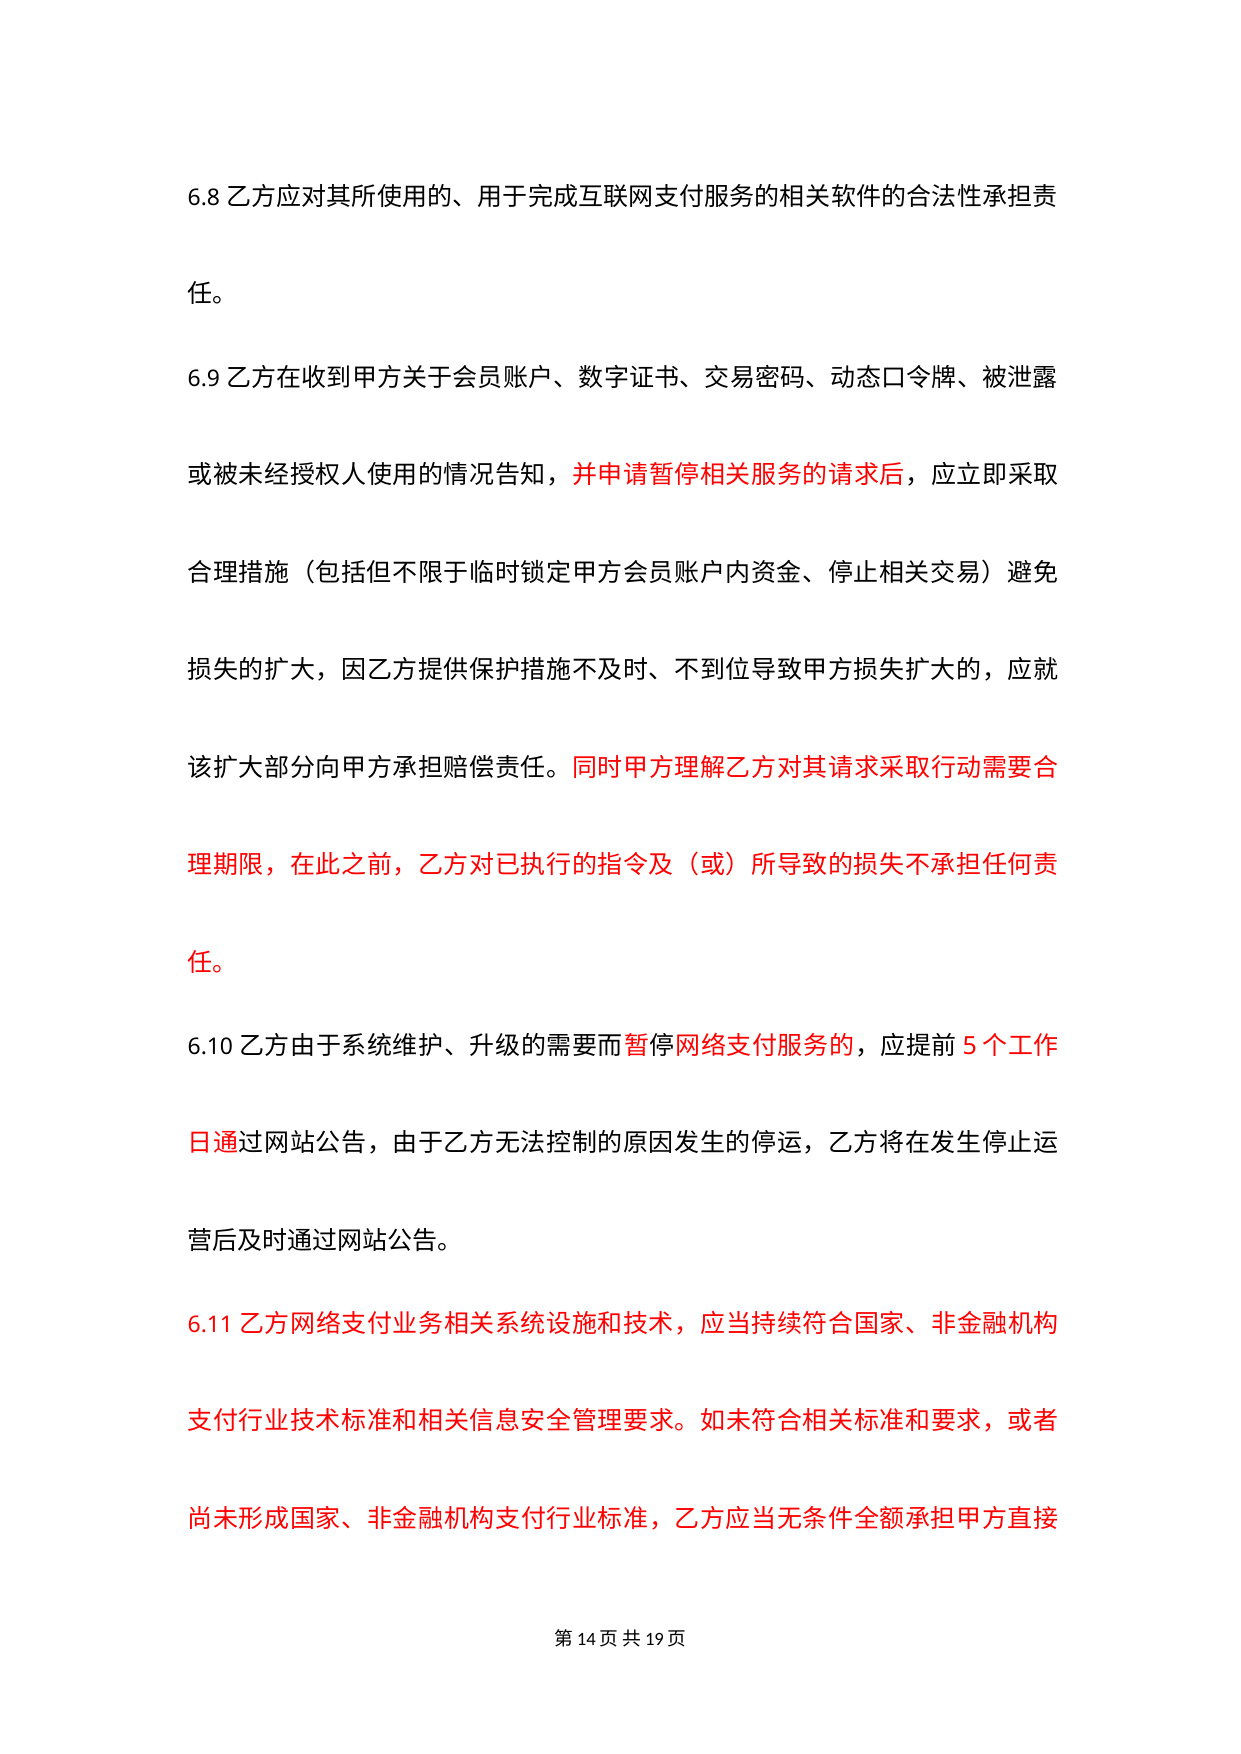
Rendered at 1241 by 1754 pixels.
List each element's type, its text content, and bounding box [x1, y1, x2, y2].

list 乙方由于系统维护、升级的需要而暂停网络支付服务的，应提前5个工作日通过网站公告，由于乙方无法控制的原因发生的停运，乙方将在发生停止运营后及时通过网站公告。 [187, 1011, 1059, 1271]
list 乙方在收到甲方关于会员账户、数字证书、交易密码、动态口令牌、被泄露或被未经授权人使用的情况告知，并申请暂停相关服务的请求后，应立即采取合理措施（包括但不限于临时锁定甲方会员账户内资金、停止相关交易）避免损失的扩大，因乙方提供保护措施不及时、不到位导致甲方损失扩大的，应就该扩大部分向甲方承担赔偿责任。同时甲方理解乙方对其请求采取行动需要合理期限，在此之前，乙方对已执行的指令及（或）所导致的损失不承担任何责任。 [187, 343, 1059, 993]
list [187, 1289, 1059, 1549]
list 乙方应对其所使用的、用于完成互联网支付服务的相关软件的合法性承担责任。 [187, 162, 1059, 324]
